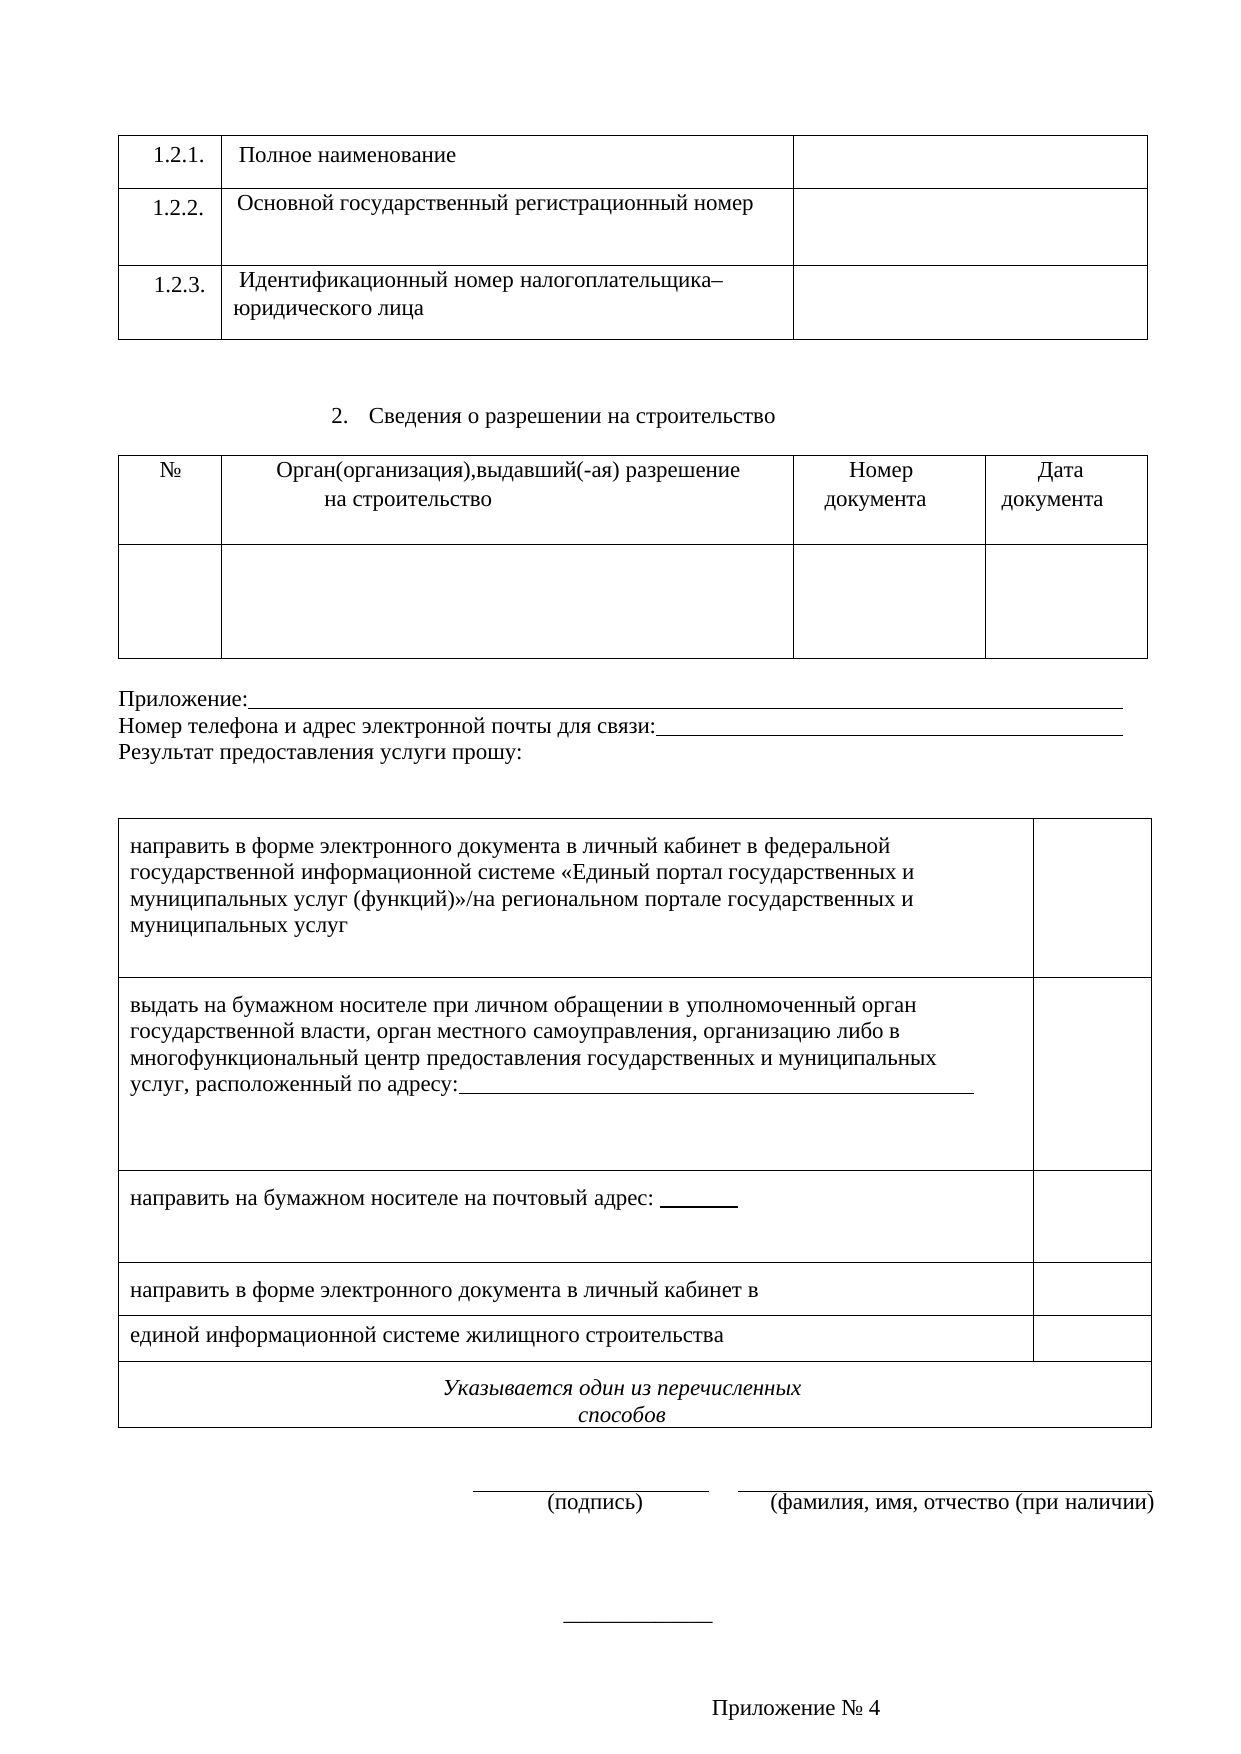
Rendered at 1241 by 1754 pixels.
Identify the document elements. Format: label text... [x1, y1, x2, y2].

list Сведения о разрешении на строительство [331, 402, 1154, 428]
table_cell [1034, 978, 1151, 1169]
table_header 1.2.1. [119, 136, 221, 188]
table_cell [1034, 1171, 1151, 1262]
table_cell [794, 545, 985, 658]
table_header Полное наименование [222, 136, 793, 188]
table_header [794, 136, 1147, 188]
table_cell [1034, 1316, 1151, 1361]
table_header направить в форме электронного документа в личный кабинет в федеральной государственной информационной системе «Единый портал государственных и муниципальных услуг (функций)»/на региональном портале государственных и муниципальных услуг [119, 819, 1033, 977]
table_header Дата документа [986, 456, 1147, 544]
table_cell единой информационной системе жилищного строительства [119, 1316, 1033, 1361]
table_header № [119, 456, 221, 544]
text Приложение: Номер телефона и адрес электронной почты для связи: Результат предоставления услуги прошу: [118, 685, 1128, 764]
table_cell [794, 266, 1147, 339]
table_cell Основной государственный регистрационный номер [222, 189, 793, 265]
table_cell 1.2.2. [119, 189, 221, 265]
table_cell [222, 545, 793, 658]
table_cell [119, 545, 221, 658]
table_header [1034, 819, 1151, 977]
text _____________ [121, 1599, 1154, 1625]
table_cell направить на бумажном носителе на почтовый адрес: [119, 1171, 1033, 1262]
table_cell [1034, 1263, 1151, 1315]
table_cell выдать на бумажном носителе при личном обращении в уполномоченный орган государственной власти, орган местного самоуправления, организацию либо в многофункциональный центр предоставления государственных и муниципальных услуг, расположенный по адресу: [119, 978, 1033, 1169]
table_cell 1.2.3. [119, 266, 221, 339]
table_header Номер документа [794, 456, 985, 544]
table_cell [794, 189, 1147, 265]
text Приложение № 4 [712, 1694, 1154, 1720]
table_cell Идентификационный номер налогоплательщика–юридического лица [222, 266, 793, 339]
table_header Орган(организация),выдавший(-ая) разрешение на строительство [222, 456, 793, 544]
table_cell направить в форме электронного документа в личный кабинет в [119, 1263, 1033, 1315]
table_cell Указывается один из перечисленных способов [119, 1362, 1151, 1427]
table_cell [986, 545, 1147, 658]
text (подпись) (фамилия, имя, отчество (при наличии) [547, 1481, 1167, 1514]
